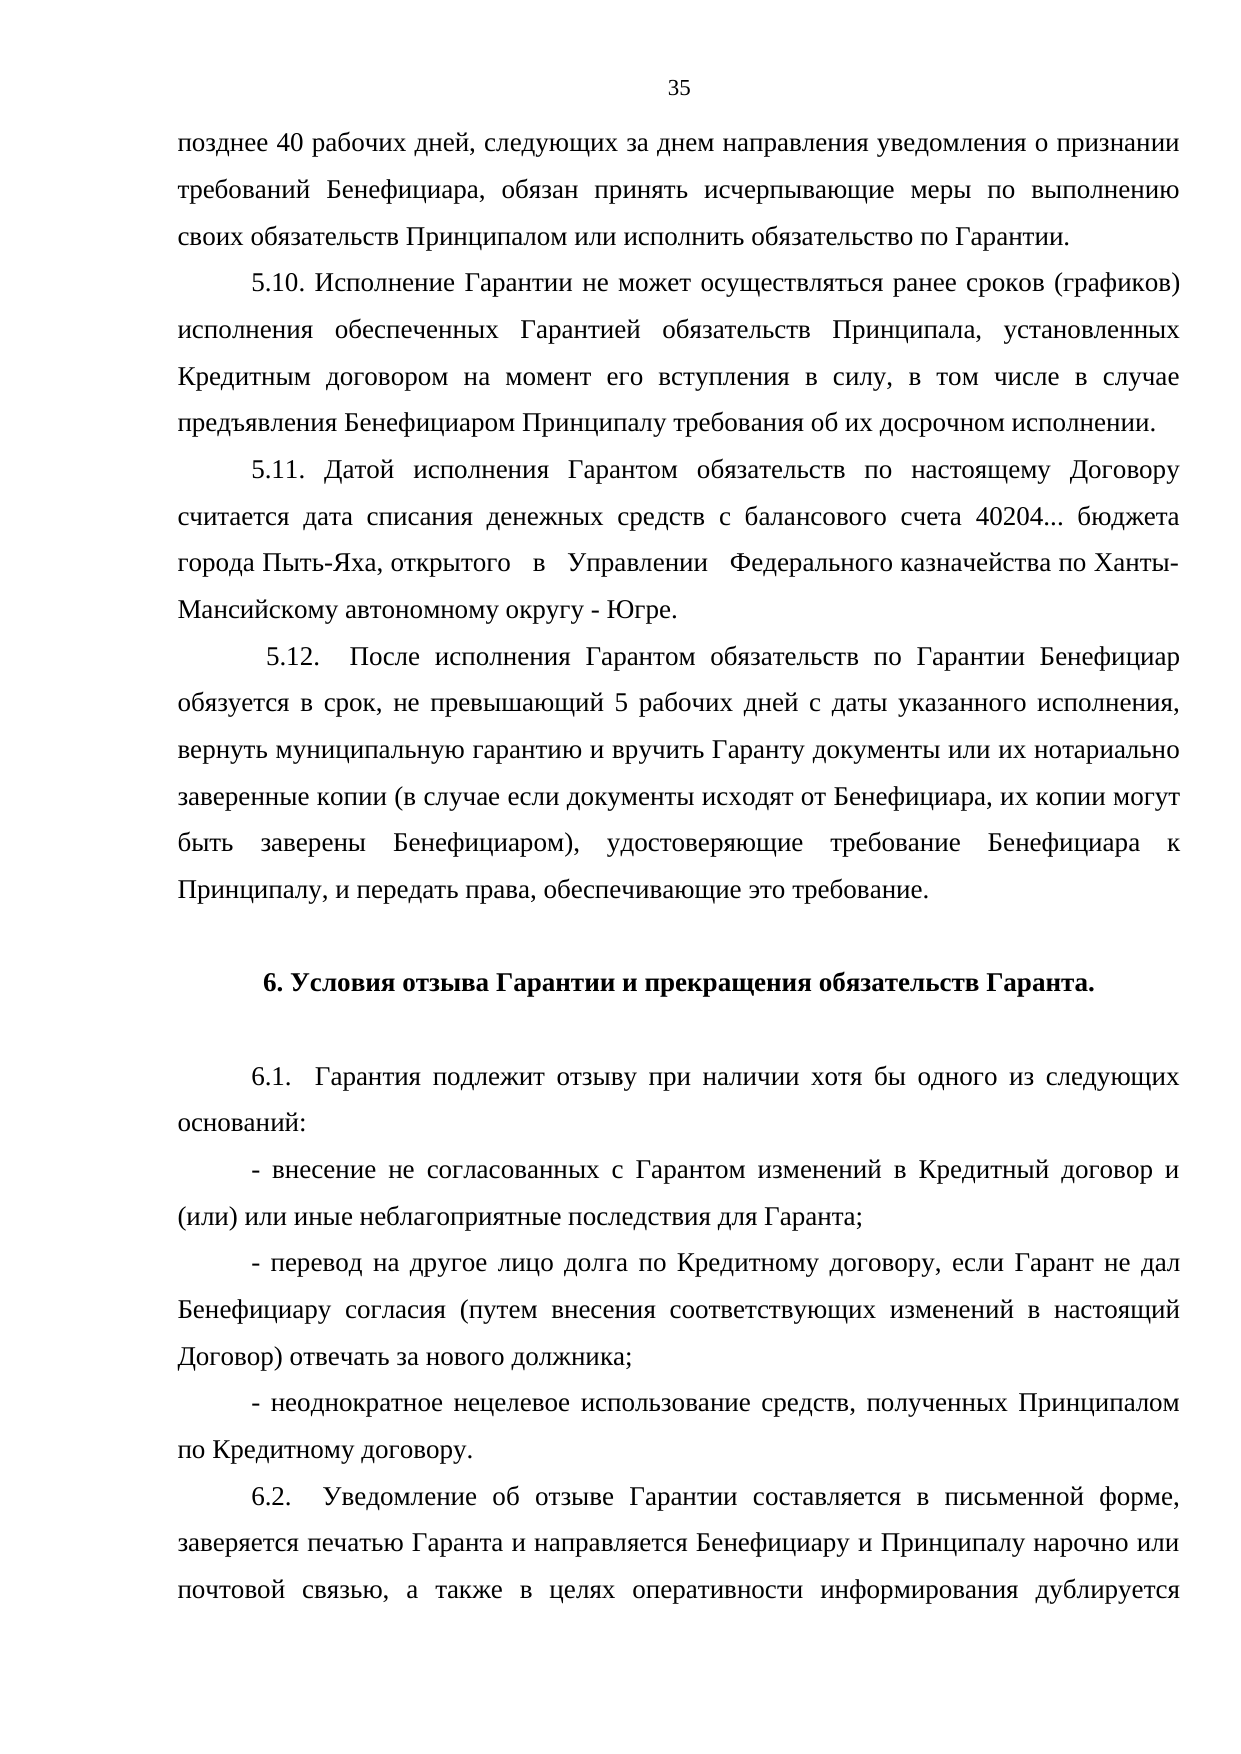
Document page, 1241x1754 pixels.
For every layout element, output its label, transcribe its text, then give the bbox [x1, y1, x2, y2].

text 5.11. Датой исполнения Гарантом обязательств по настоящему Договору считается дата списания денежных средств с балансового счета 40204... бюджета города Пыть-Яха, открытого в Управлении Федерального казначейства по Ханты-Мансийскому автономному округу - Югре. [177, 453, 1181, 624]
text - перевод на другое лицо долга по Кредитному договору, если Гарант не дал Бенефициару согласия (путем внесения соответствующих изменений в настоящий Договор) отвечать за нового должника; [177, 1247, 1181, 1371]
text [177, 1480, 1181, 1604]
text 6. Условия отзыва Гарантии и прекращения обязательств Гаранта. [177, 967, 1181, 998]
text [177, 127, 1181, 251]
text 5.12. После исполнения Гарантом обязательств по Гарантии Бенефициар обязуется в срок, не превышающий 5 рабочих дней с даты указанного исполнения, вернуть муниципальную гарантию и вручить Гаранту документы или их нотариально заверенные копии (в случае если документы исходят от Бенефициара, их копии могут быть заверены Бенефициаром), удостоверяющие требование Бенефициара к Принципалу, и передать права, обеспечивающие это требование. [177, 640, 1181, 904]
text 5.10. Исполнение Гарантии не может осуществляться ранее сроков (графиков) исполнения обеспеченных Гарантией обязательств Принципала, установленных Кредитным договором на момент его вступления в силу, в том числе в случае предъявления Бенефициаром Принципалу требования об их досрочном исполнении. [177, 267, 1181, 438]
text - неоднократное нецелевое использование средств, полученных Принципалом по Кредитному договору. [177, 1387, 1181, 1464]
text 6.1. Гарантия подлежит отзыву при наличии хотя бы одного из следующих оснований: [177, 1060, 1181, 1138]
text - внесение не согласованных с Гарантом изменений в Кредитный договор и (или) или иные неблагоприятные последствия для Гаранта; [177, 1153, 1181, 1231]
